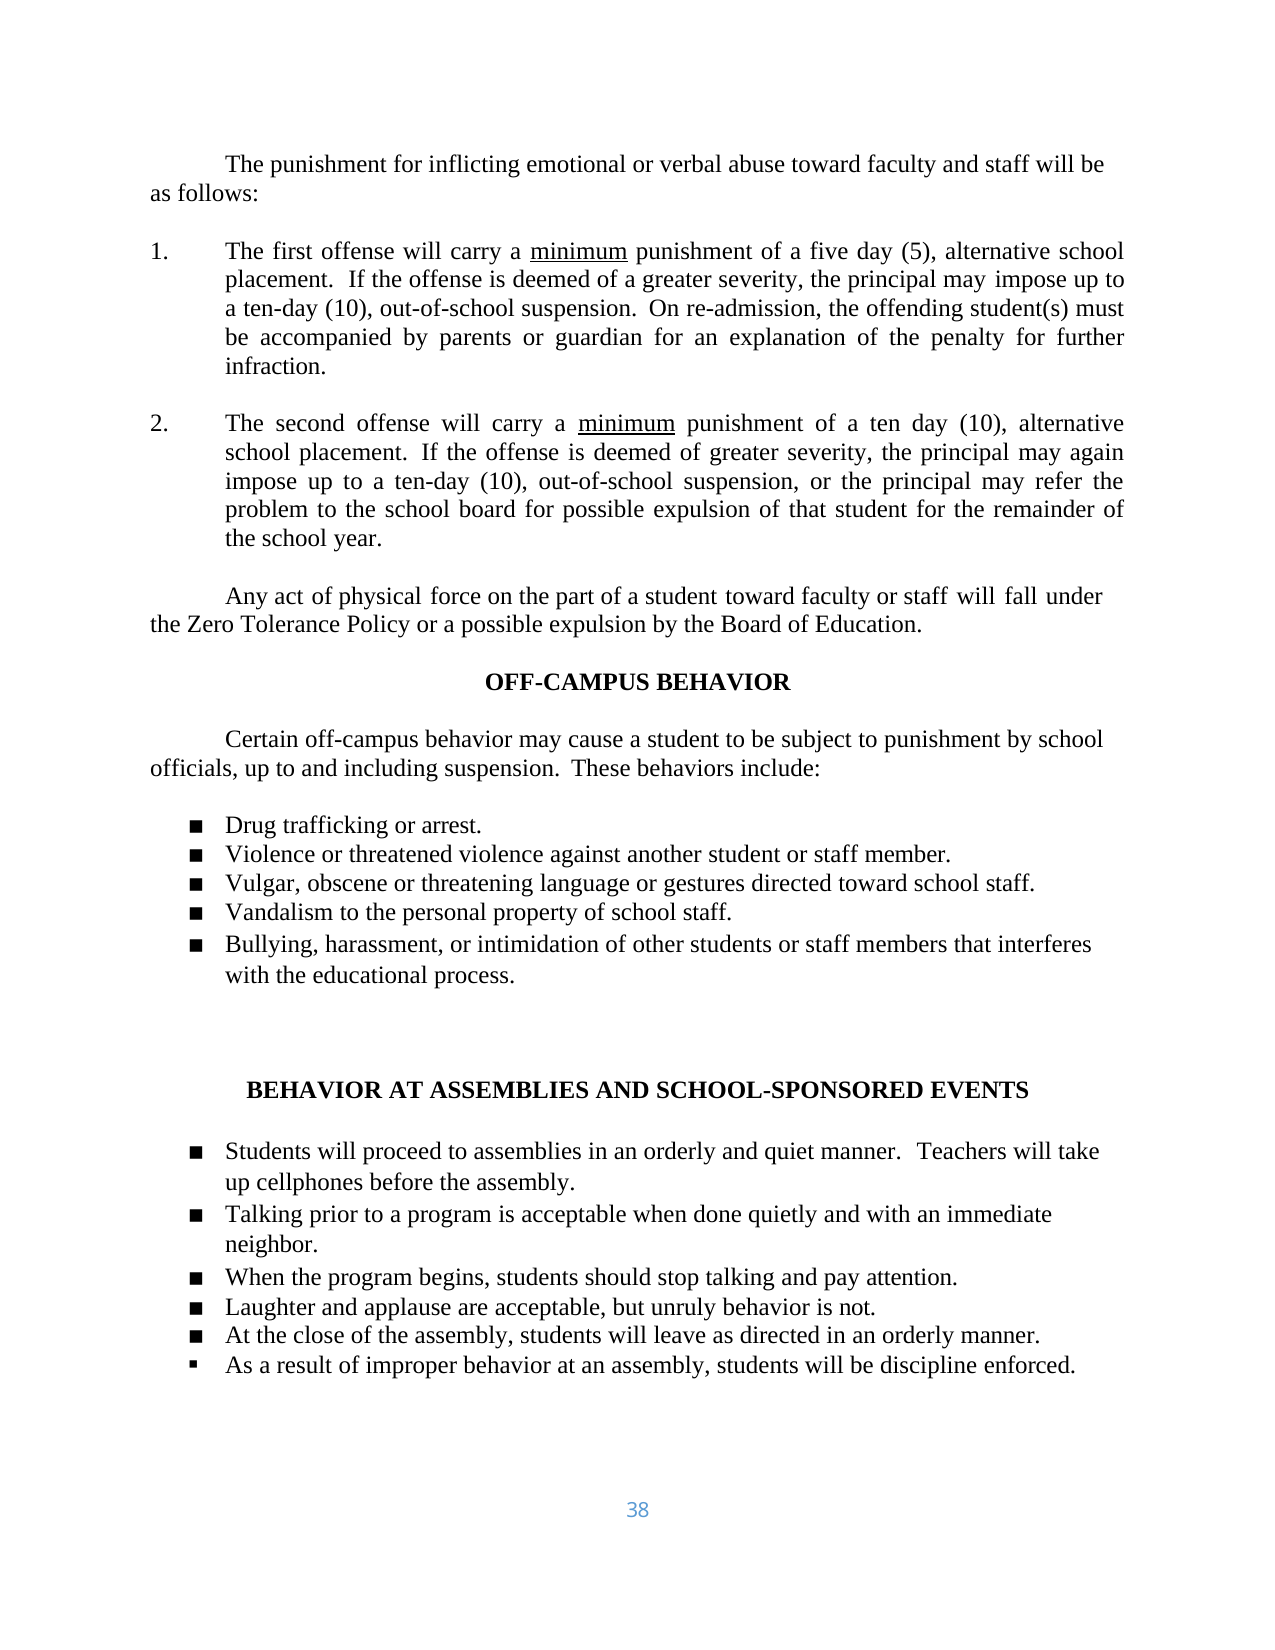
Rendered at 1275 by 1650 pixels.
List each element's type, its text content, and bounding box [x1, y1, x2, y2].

subtitle BEHAVIOR AT ASSEMBLIES AND SCHOOL-SPONSORED EVENTS [58, 1076, 1217, 1104]
list Bullying, harassment, or intimidation of other students or staff members that interferes with the educational process. [187, 926, 1124, 989]
text The punishment for inflicting emotional or verbal abuse toward faculty and staff will be as follows: [150, 149, 1124, 207]
list When the program begins, students should stop talking and pay attention. [187, 1258, 1256, 1292]
list Laughter and applause are acceptable, but unruly behavior is not. [187, 1292, 1256, 1321]
text Certain off-campus behavior may cause a student to be subject to punishment by school officials, up to and including suspension. These behaviors include: [150, 724, 1124, 782]
text Any act of physical force on the part of a student toward faculty or staff will fall under the Zero Tolerance Policy or a possible expulsion by the Board of Education. [150, 581, 1124, 638]
list Vandalism to the personal property of school staff. [187, 897, 1256, 926]
subtitle OFF-CAMPUS BEHAVIOR [58, 667, 1217, 696]
list At the close of the assembly, students will leave as directed in an orderly manner. [187, 1321, 1256, 1350]
list Violence or threatened violence against another student or staff member. [187, 839, 1256, 868]
list Students will proceed to assemblies in an orderly and quiet manner. Teachers will take up cellphones before the assembly. [187, 1132, 1125, 1195]
list The second offense will carry a minimum punishment of a ten day (10), alternative school placement. If the offense is deemed of greater severity, the principal may again impose up to a ten-day (10), out-of-school suspension, or the principal may refer the problem to the school board for possible expulsion of that student for the remainder of the school year. [150, 408, 1125, 552]
list Vulgar, obscene or threatening language or gestures directed toward school staff. [187, 868, 1256, 897]
list The first offense will carry a minimum punishment of a five day (5), alternative school placement. If the offense is deemed of a greater severity, the principal may impose up to a ten-day (10), out-of-school suspension. On re-admission, the offending student(s) must be accompanied by parents or guardian for an explanation of the penalty for further infraction. [150, 236, 1125, 379]
list As a result of improper behavior at an assembly, students will be discipline enforced. [187, 1350, 1256, 1379]
list Talking prior to a program is acceptable when done quietly and with an immediate neighbor. [187, 1195, 1052, 1258]
list Drug trafficking or arrest. [187, 811, 1256, 839]
